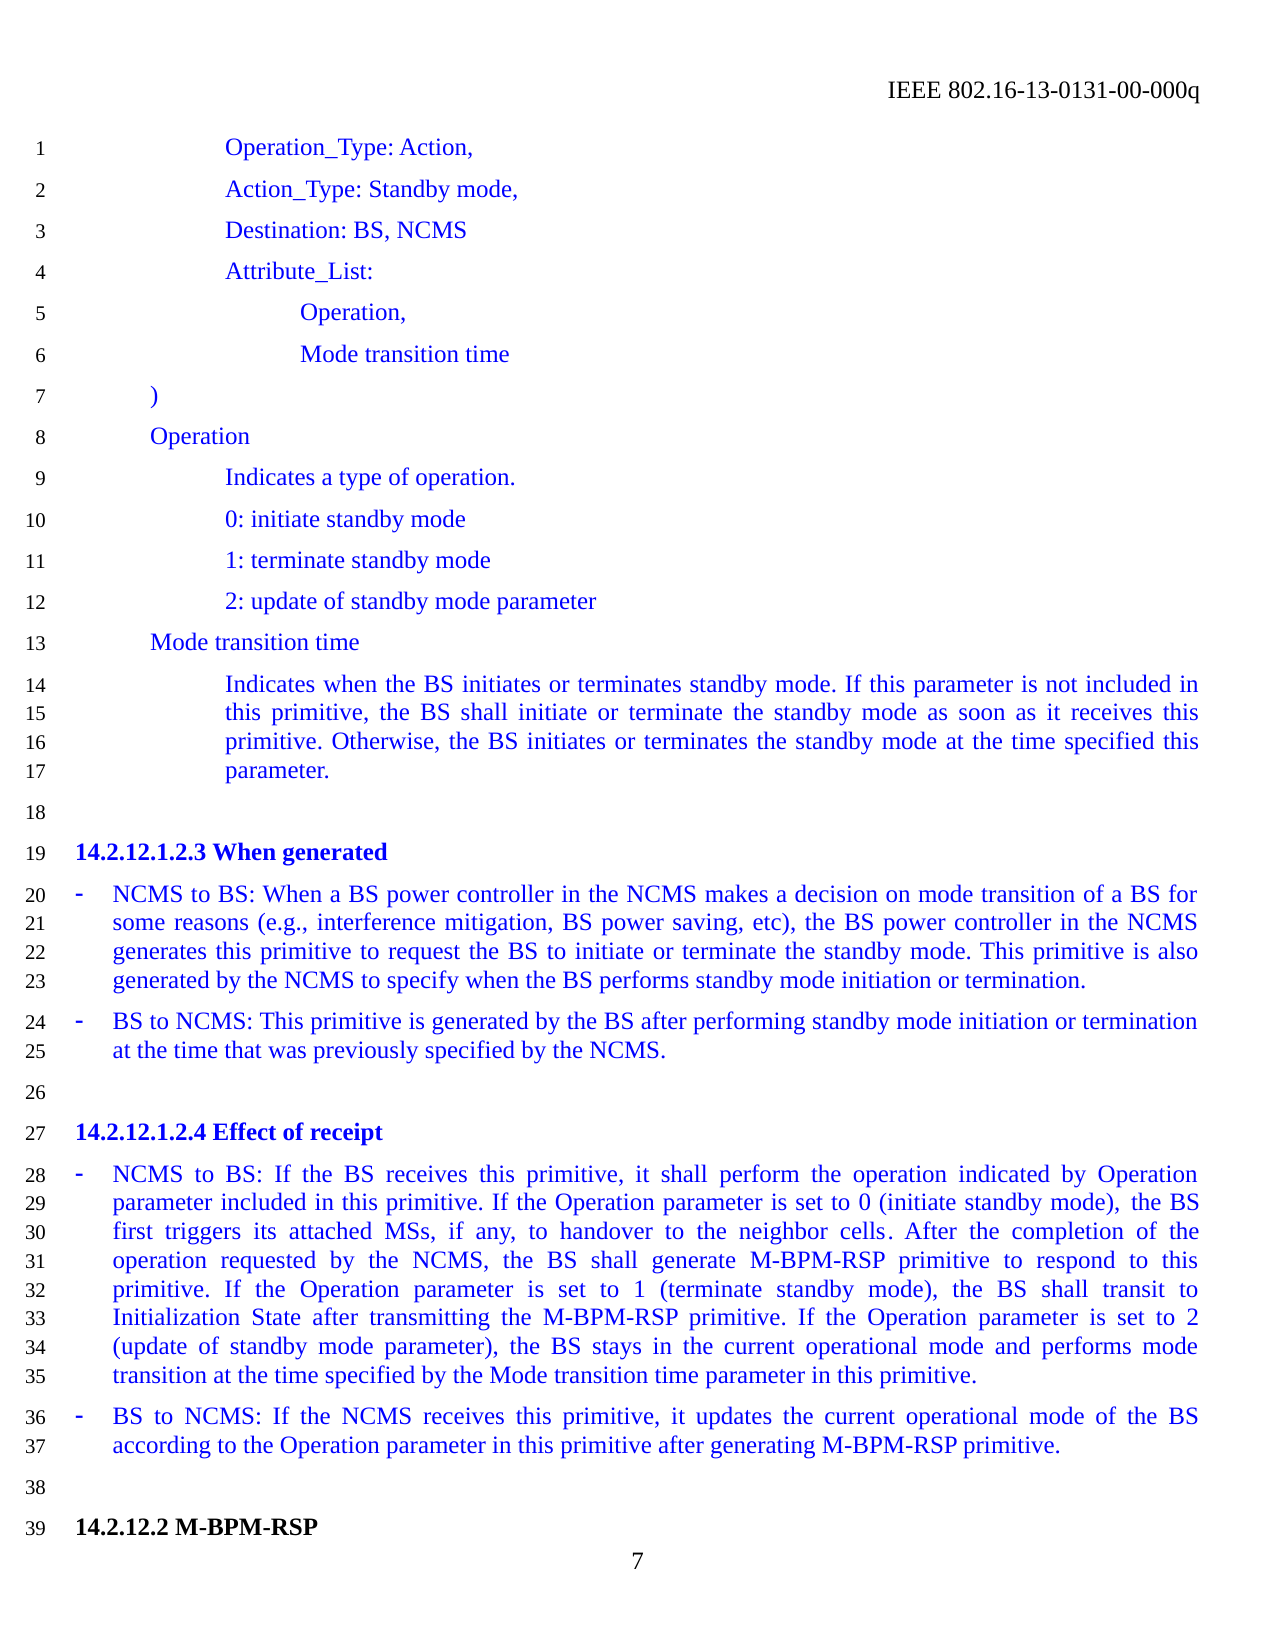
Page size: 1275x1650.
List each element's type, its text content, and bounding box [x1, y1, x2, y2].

text 1: terminate standby mode [225, 545, 1200, 574]
list BS to NCMS: This primitive is generated by the BS after performing standby mode initiation or termination at the time that was previously specified by the NCMS. [75, 1006, 1200, 1064]
text Mode transition time [150, 627, 1200, 656]
text 14.2.12.1.2.3 When generated [75, 837, 1200, 866]
text Indicates when the BS initiates or terminates standby mode. If this parameter is not included in this primitive, the BS shall initiate or terminate the standby mode as soon as it receives this primitive. Otherwise, the BS initiates or terminates the standby mode at the time specified this parameter. [225, 669, 1200, 784]
text Indicates a type of operation. [225, 462, 1200, 491]
text 14.2.12.1.2.4 Effect of receipt [75, 1117, 1200, 1146]
text 0: initiate standby mode [225, 504, 1200, 532]
list BS to NCMS: If the NCMS receives this primitive, it updates the current operational mode of the BS according to the Operation parameter in this primitive after generating M-BPM-RSP primitive. [75, 1401, 1200, 1459]
list NCMS to BS: If the BS receives this primitive, it shall perform the operation indicated by Operation parameter included in this primitive. If the Operation parameter is set to 0 (initiate standby mode), the BS first triggers its attached MSs, if any, to handover to the neighbor cells. After the completion of the operation requested by the NCMS, the BS shall generate M-BPM-RSP primitive to respond to this primitive. If the Operation parameter is set to 1 (terminate standby mode), the BS shall transit to Initialization State after transmitting the M-BPM-RSP primitive. If the Operation parameter is set to 2 (update of standby mode parameter), the BS stays in the current operational mode and performs mode transition at the time specified by the Mode transition time parameter in this primitive. [75, 1159, 1200, 1389]
text ) [150, 380, 1200, 409]
text Attribute_List: [225, 256, 1200, 285]
text 2: update of standby mode parameter [225, 586, 1200, 615]
text Mode transition time [300, 339, 1200, 367]
text 14.2.12.2 M-BPM-RSP [75, 1512, 1200, 1541]
text Operation_Type: Action, [225, 132, 1200, 161]
list NCMS to BS: When a BS power controller in the NCMS makes a decision on mode transition of a BS for some reasons (e.g., interference mitigation, BS power saving, etc), the BS power controller in the NCMS generates this primitive to request the BS to initiate or terminate the standby mode. This primitive is also generated by the NCMS to specify when the BS performs standby mode initiation or termination. [75, 879, 1200, 994]
text Operation, [300, 297, 1200, 326]
text Destination: BS, NCMS [225, 215, 1200, 244]
text Action_Type: Standby mode, [225, 174, 1200, 202]
text Operation [150, 421, 1200, 450]
